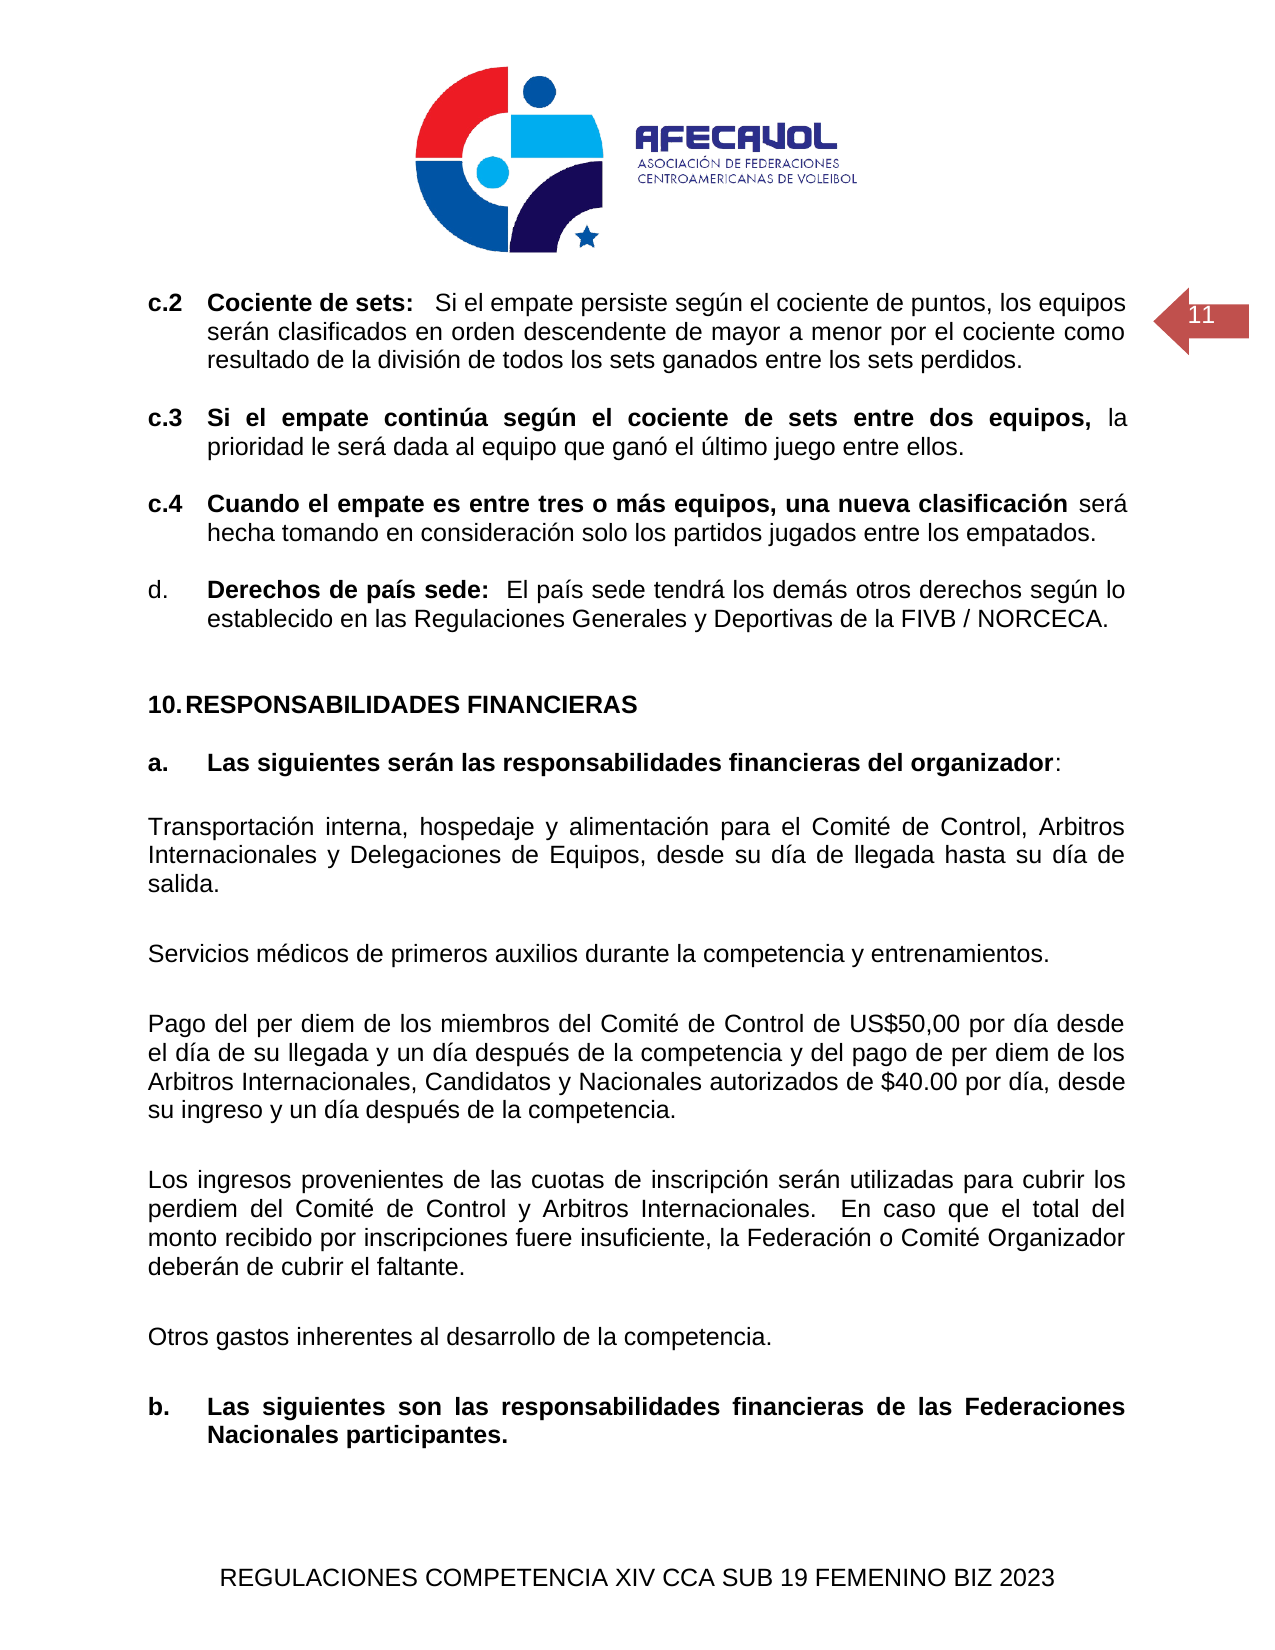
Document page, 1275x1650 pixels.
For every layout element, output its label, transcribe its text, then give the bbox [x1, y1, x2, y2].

text Los ingresos provenientes de las cuotas de inscripción serán utilizadas para cubrir los perdiem del Comité de Control y Arbitros Internacionales. En caso que el total del monto recibido por inscripciones fuere insuficiente, la Federación o Comité Organizador deberán de cubrir el faltante. [148, 1165, 1127, 1280]
text Otros gastos inherentes al desarrollo de la competencia. [148, 1322, 1127, 1350]
picture [413, 57, 862, 259]
text c.4 Cuando el empate es entre tres o más equipos, una nueva clasificación será hecha tomando en consideración solo los partidos jugados entre los empatados. [148, 489, 1127, 547]
text c.2 Cociente de sets: Si el empate persiste según el cociente de puntos, los equipos serán clasificados en orden descendente de mayor a menor por el cociente como resultado de la división de todos los sets ganados entre los sets perdidos. [148, 288, 1127, 374]
text c.3 Si el empate continúa según el cociente de sets entre dos equipos, la prioridad le será dada al equipo que ganó el último juego entre ellos. [148, 403, 1127, 460]
text Pago del per diem de los miembros del Comité de Control de US$50,00 por día desde el día de su llegada y un día después de la competencia y del pago de per diem de los Arbitros Internacionales, Candidatos y Nacionales autorizados de $40.00 por día, desde su ingreso y un día después de la competencia. [148, 1009, 1127, 1124]
list Las siguientes serán las responsabilidades financieras del organizador: [148, 748, 1127, 777]
list Las siguientes son las responsabilidades financieras de las Federaciones Nacionales participantes. [148, 1392, 1127, 1449]
text Servicios médicos de primeros auxilios durante la competencia y entrenamientos. [148, 939, 1127, 968]
text Transportación interna, hospedaje y alimentación para el Comité de Control, Arbitros Internacionales y Delegaciones de Equipos, desde su día de llegada hasta su día de salida. [148, 812, 1127, 898]
list RESPONSABILIDADES FINANCIERAS [148, 690, 1127, 719]
list Derechos de país sede: El país sede tendrá los demás otros derechos según lo establecido en las Regulaciones Generales y Deportivas de la FIVB / NORCECA. [148, 575, 1127, 633]
